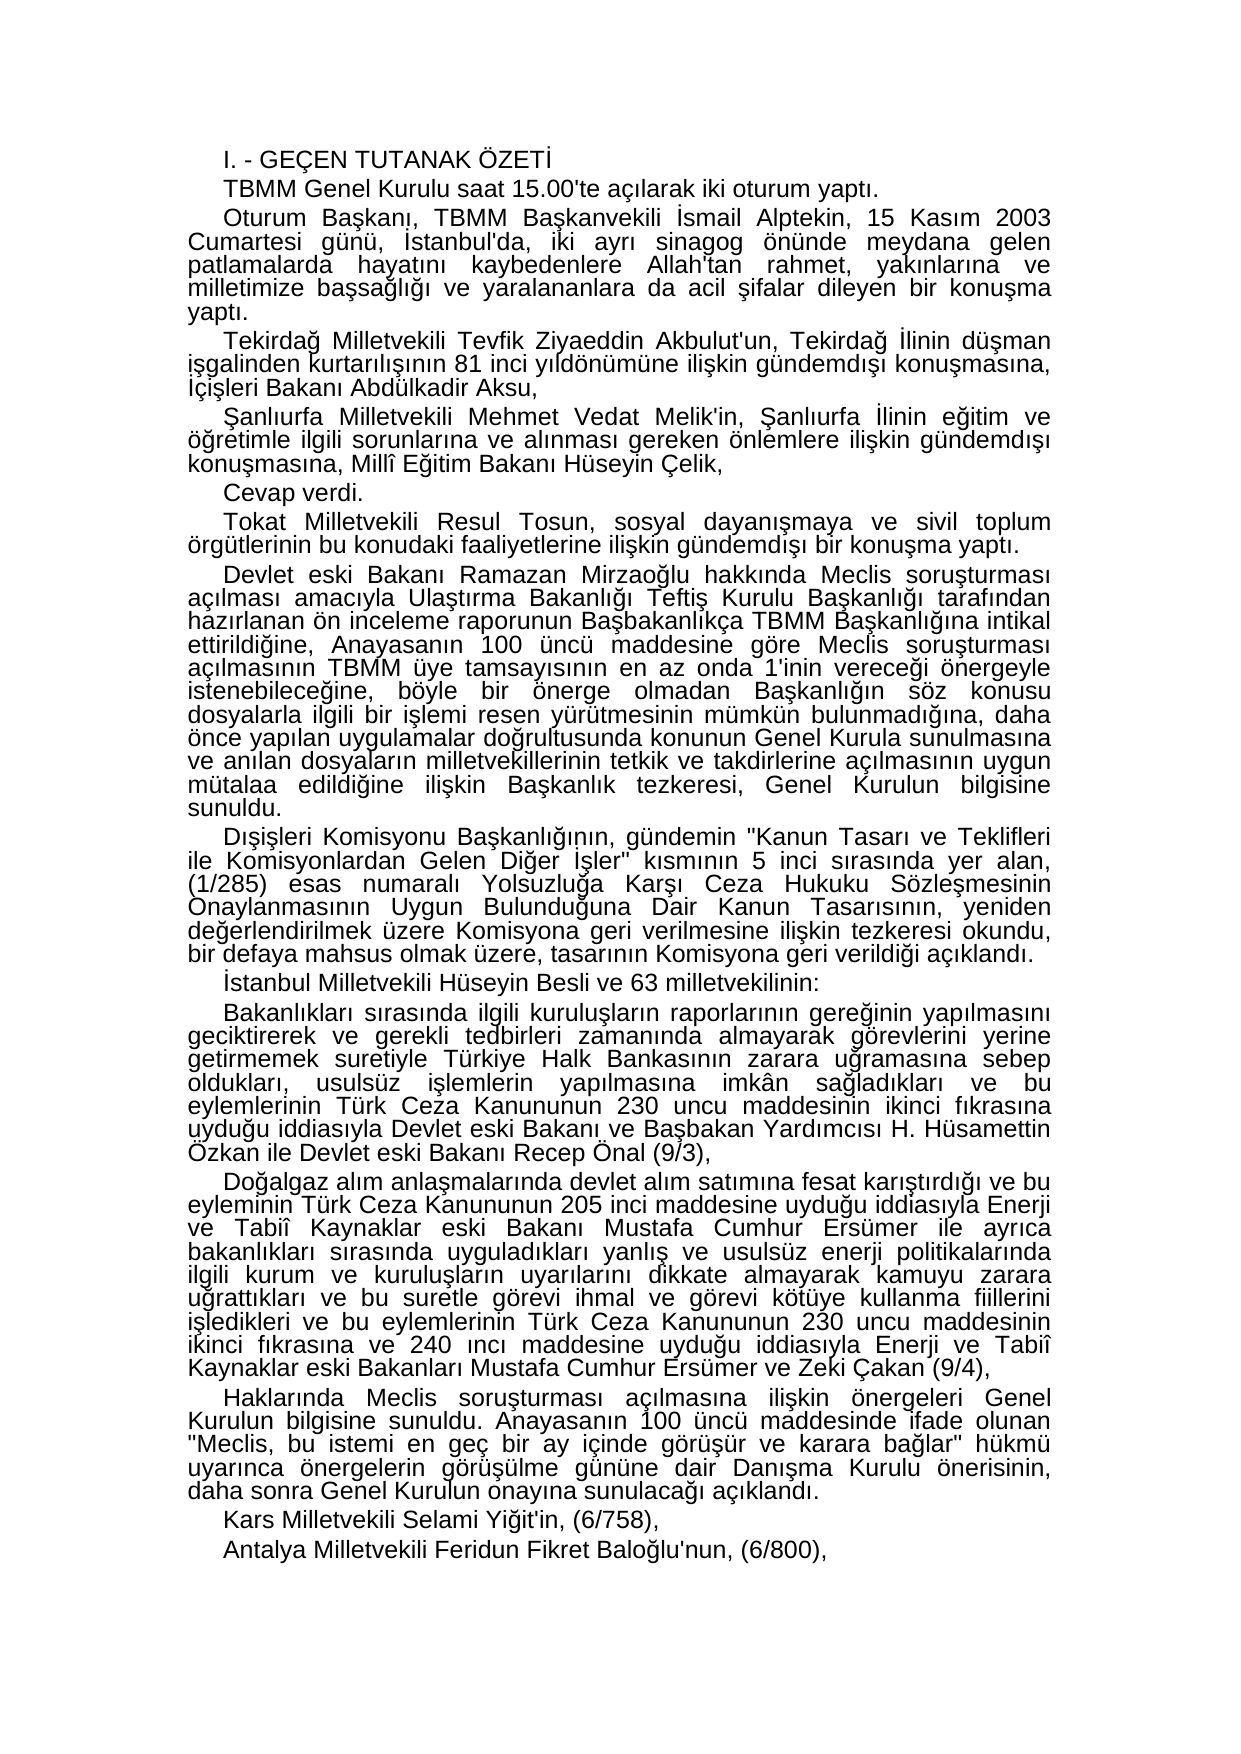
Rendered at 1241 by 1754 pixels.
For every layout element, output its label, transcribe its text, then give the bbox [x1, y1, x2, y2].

text Doğalgaz alım anlaşmalarında devlet alım satımına fesat karıştırdığı ve bu eyleminin Türk Ceza Kanununun 205 inci maddesine uyduğu iddiasıyla Enerji ve Tabiî Kaynaklar eski Bakanı Mustafa Cumhur Ersümer ile ayrıca bakanlıkları sırasında uyguladıkları yanlış ve usulsüz enerji politikalarında ilgili kurum ve kuruluşların uyarılarını dikkate almayarak kamuyu zarara uğrattıkları ve bu suretle görevi ihmal ve görevi kötüye kullanma fiillerini işledikleri ve bu eylemlerinin Türk Ceza Kanununun 230 uncu maddesinin ikinci fıkrasına ve 240 ıncı maddesine uyduğu iddiasıyla Enerji ve Tabiî Kaynaklar eski Bakanları Mustafa Cumhur Ersümer ve Zeki Çakan (9/4), [187, 1172, 1053, 1382]
text Cevap verdi. [187, 483, 1053, 506]
text Haklarında Meclis soruşturması açılmasına ilişkin önergeleri Genel Kurulun bilgisine sunuldu. Anayasanın 100 üncü maddesinde ifade olunan "Meclis, bu istemi en geç bir ay içinde görüşür ve karara bağlar" hükmü uyarınca önergelerin görüşülme gününe dair Danışma Kurulu önerisinin, daha sonra Genel Kurulun onayına sunulacağı açıklandı. [187, 1387, 1053, 1504]
text Tekirdağ Milletvekili Tevfik Ziyaeddin Akbulut'un, Tekirdağ İlinin düşman işgalinden kurtarılışının 81 inci yıldönümüne ilişkin gündemdışı konuşmasına, İçişleri Bakanı Abdülkadir Aksu, [187, 331, 1053, 401]
text Dışişleri Komisyonu Başkanlığının, gündemin "Kanun Tasarı ve Teklifleri ile Komisyonlardan Gelen Diğer İşler" kısmının 5 inci sırasında yer alan, (1/285) esas numaralı Yolsuzluğa Karşı Ceza Hukuku Sözleşmesinin Onaylanmasının Uygun Bulunduğuna Dair Kanun Tasarısının, yeniden değerlendirilmek üzere Komisyona geri verilmesine ilişkin tezkeresi okundu, bir defaya mahsus olmak üzere, tasarının Komisyona geri verildiği açıklandı. [187, 827, 1053, 967]
text Bakanlıkları sırasında ilgili kuruluşların raporlarının gereğinin yapılmasını geciktirerek ve gerekli tedbirleri zamanında almayarak görevlerini yerine getirmemek suretiyle Türkiye Halk Bankasının zarara uğramasına sebep oldukları, usulsüz işlemlerin yapılmasına imkân sağladıkları ve bu eylemlerinin Türk Ceza Kanununun 230 uncu maddesinin ikinci fıkrasına uyduğu iddiasıyla Devlet eski Bakanı ve Başbakan Yardımcısı H. Hüsamettin Özkan ile Devlet eski Bakanı Recep Önal (9/3), [187, 1002, 1053, 1166]
text TBMM Genel Kurulu saat 15.00'te açılarak iki oturum yaptı. [187, 179, 1053, 202]
text I. - GEÇEN TUTANAK ÖZETİ [187, 150, 1053, 173]
text İstanbul Milletvekili Hüseyin Besli ve 63 milletvekilinin: [187, 973, 1053, 996]
text Oturum Başkanı, TBMM Başkanvekili İsmail Alptekin, 15 Kasım 2003 Cumartesi günü, İstanbul'da, iki ayrı sinagog önünde meydana gelen patlamalarda hayatını kaybedenlere Allah'tan rahmet, yakınlarına ve milletimize başsağlığı ve yaralananlara da acil şifalar dileyen bir konuşma yaptı. [187, 208, 1053, 325]
text Şanlıurfa Milletvekili Mehmet Vedat Melik'in, Şanlıurfa İlinin eğitim ve öğretimle ilgili sorunlarına ve alınması gereken önlemlere ilişkin gündemdışı konuşmasına, Millî Eğitim Bakanı Hüseyin Çelik, [187, 407, 1053, 477]
text Devlet eski Bakanı Ramazan Mirzaoğlu hakkında Meclis soruşturması açılması amacıyla Ulaştırma Bakanlığı Teftiş Kurulu Başkanlığı tarafından hazırlanan ön inceleme raporunun Başbakanlıkça TBMM Başkanlığına intikal ettirildiğine, Anayasanın 100 üncü maddesine göre Meclis soruşturması açılmasının TBMM üye tamsayısının en az onda 1'inin vereceği önergeyle istenebileceğine, böyle bir önerge olmadan Başkanlığın söz konusu dosyalarla ilgili bir işlemi resen yürütmesinin mümkün bulunmadığına, daha önce yapılan uygulamalar doğrultusunda konunun Genel Kurula sunulmasına ve anılan dosyaların milletvekillerinin tetkik ve takdirlerine açılmasının uygun mütalaa edildiğine ilişkin Başkanlık tezkeresi, Genel Kurulun bilgisine sunuldu. [187, 564, 1053, 821]
text Tokat Milletvekili Resul Tosun, sosyal dayanışmaya ve sivil toplum örgütlerinin bu konudaki faaliyetlerine ilişkin gündemdışı bir konuşma yaptı. [187, 512, 1053, 558]
text Antalya Milletvekili Feridun Fikret Baloğlu'nun, (6/800), [187, 1539, 1053, 1563]
text Kars Milletvekili Selami Yiğit'in, (6/758), [187, 1510, 578, 1533]
text Kars Milletvekili Selami Yiğit'in, (6/758), [646, 1510, 1053, 1533]
